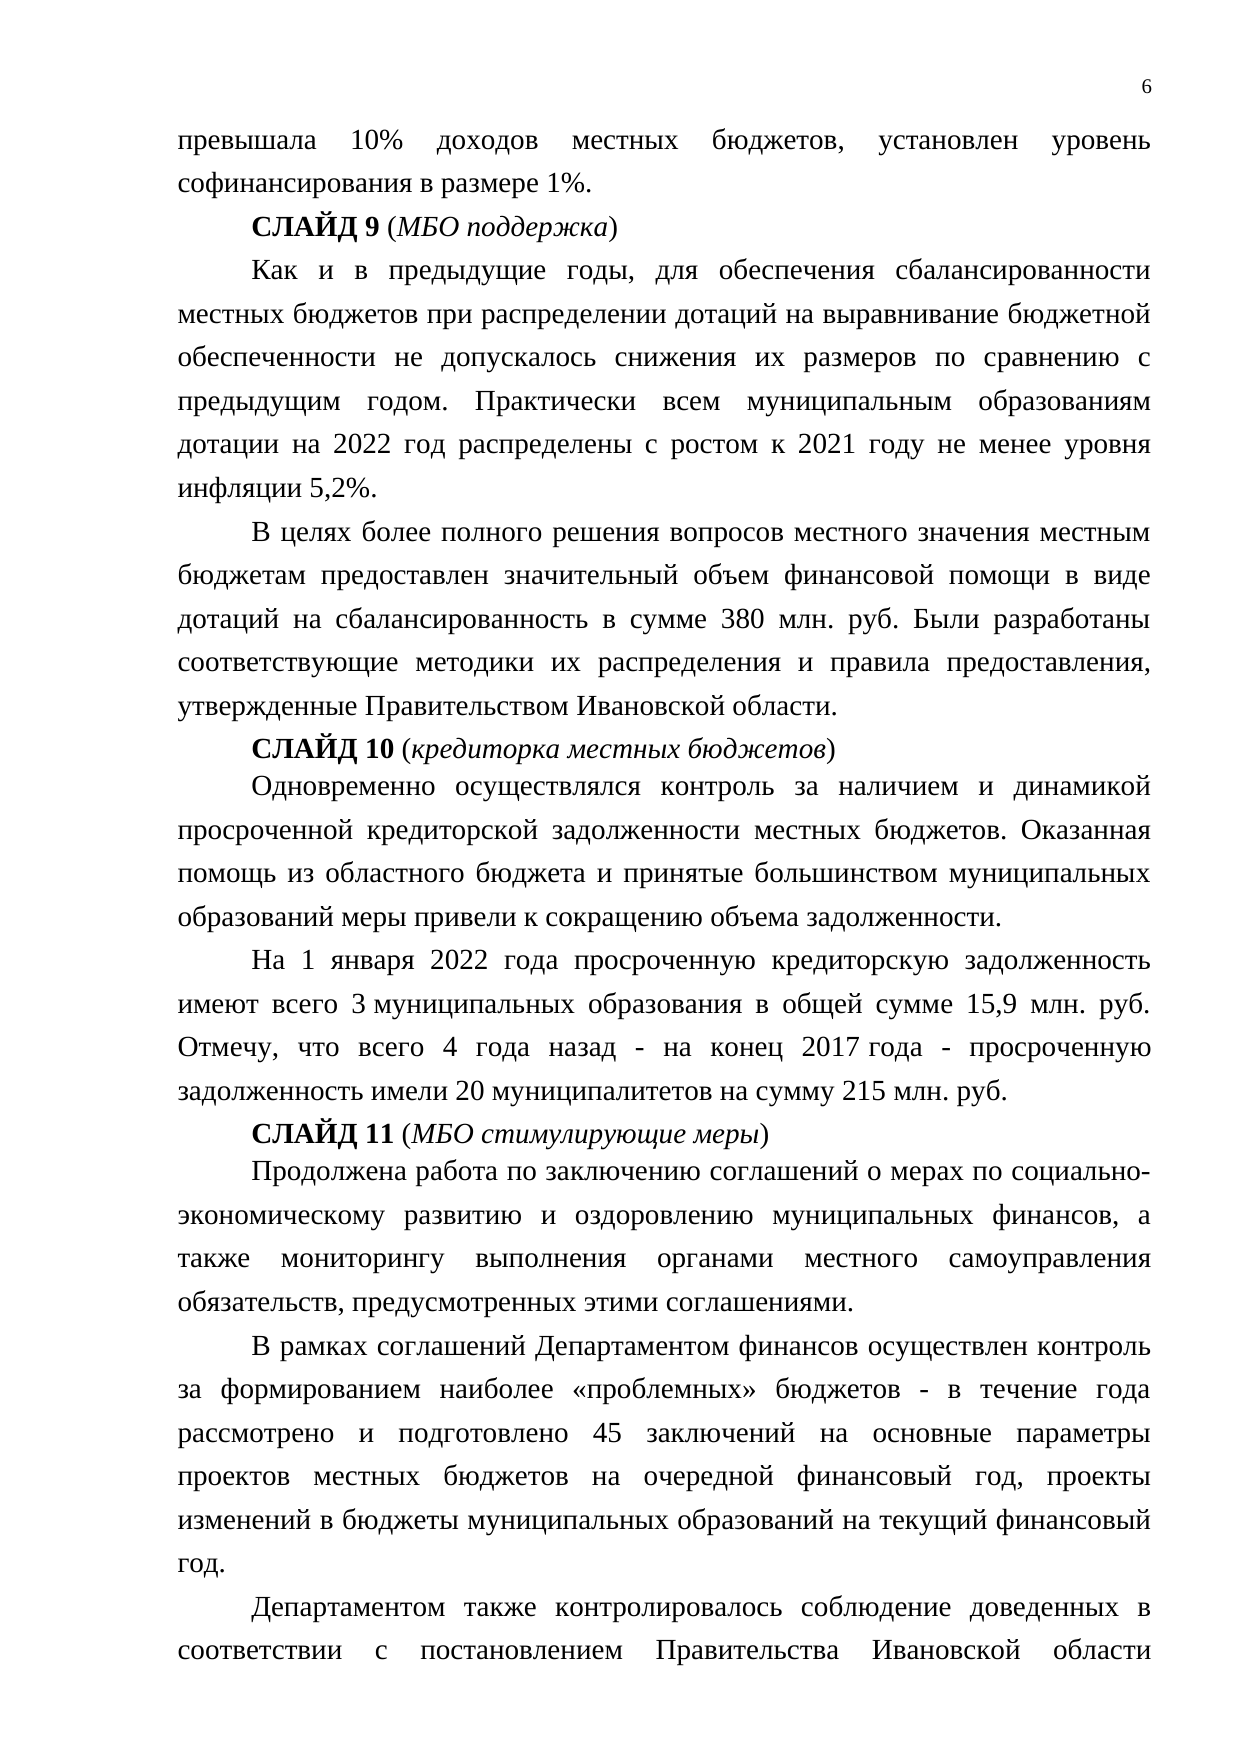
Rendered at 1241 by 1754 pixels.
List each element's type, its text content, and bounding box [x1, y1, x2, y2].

text Продолжена работа по заключению соглашений о мерах по социально-экономическому развитию и оздоровлению муниципальных финансов, а также мониторингу выполнения органами местного самоуправления обязательств, предусмотренных этими соглашениями. [177, 1153, 1152, 1318]
text Как и в предыдущие годы, для обеспечения сбалансированности местных бюджетов при распределении дотаций на выравнивание бюджетной обеспеченности не допускалось снижения их размеров по сравнению с предыдущим годом. Практически всем муниципальным образованиям дотации на 2022 год распределены с ростом к 2021 году не менее уровня инфляции 5,2%. [177, 252, 1152, 504]
text СЛАЙД 10 (кредиторка местных бюджетов) [177, 731, 1152, 765]
text В рамках соглашений Департаментом финансов осуществлен контроль за формированием наиболее «проблемных» бюджетов - в течение года рассмотрено и подготовлено 45 заключений на основные параметры проектов местных бюджетов на очередной финансовый год, проекты изменений в бюджеты муниципальных образований на текущий финансовый год. [177, 1328, 1152, 1579]
text На 1 января 2022 года просроченную кредиторскую задолженность имеют всего 3 муниципальных образования в общей сумме 15,9 млн. руб. Отмечу, что всего 4 года назад - на конец 2017 года - просроченную задолженность имели 20 муниципалитетов на сумму 215 млн. руб. [177, 942, 1152, 1107]
text Одновременно осуществлялся контроль за наличием и динамикой просроченной кредиторской задолженности местных бюджетов. Оказанная помощь из областного бюджета и принятые большинством муниципальных образований меры привели к сокращению объема задолженности. [177, 768, 1152, 932]
text СЛАЙД 11 (МБО стимулирующие меры) [177, 1117, 1152, 1150]
text В целях более полного решения вопросов местного значения местным бюджетам предоставлен значительный объем финансовой помощи в виде дотаций на сбалансированность в сумме 380 млн. руб. Были разработаны соответствующие методики их распределения и правила предоставления, утвержденные Правительством Ивановской области. [177, 514, 1152, 721]
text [177, 122, 1152, 199]
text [177, 1589, 1152, 1666]
text СЛАЙД 9 (МБО поддержка) [177, 209, 1152, 242]
